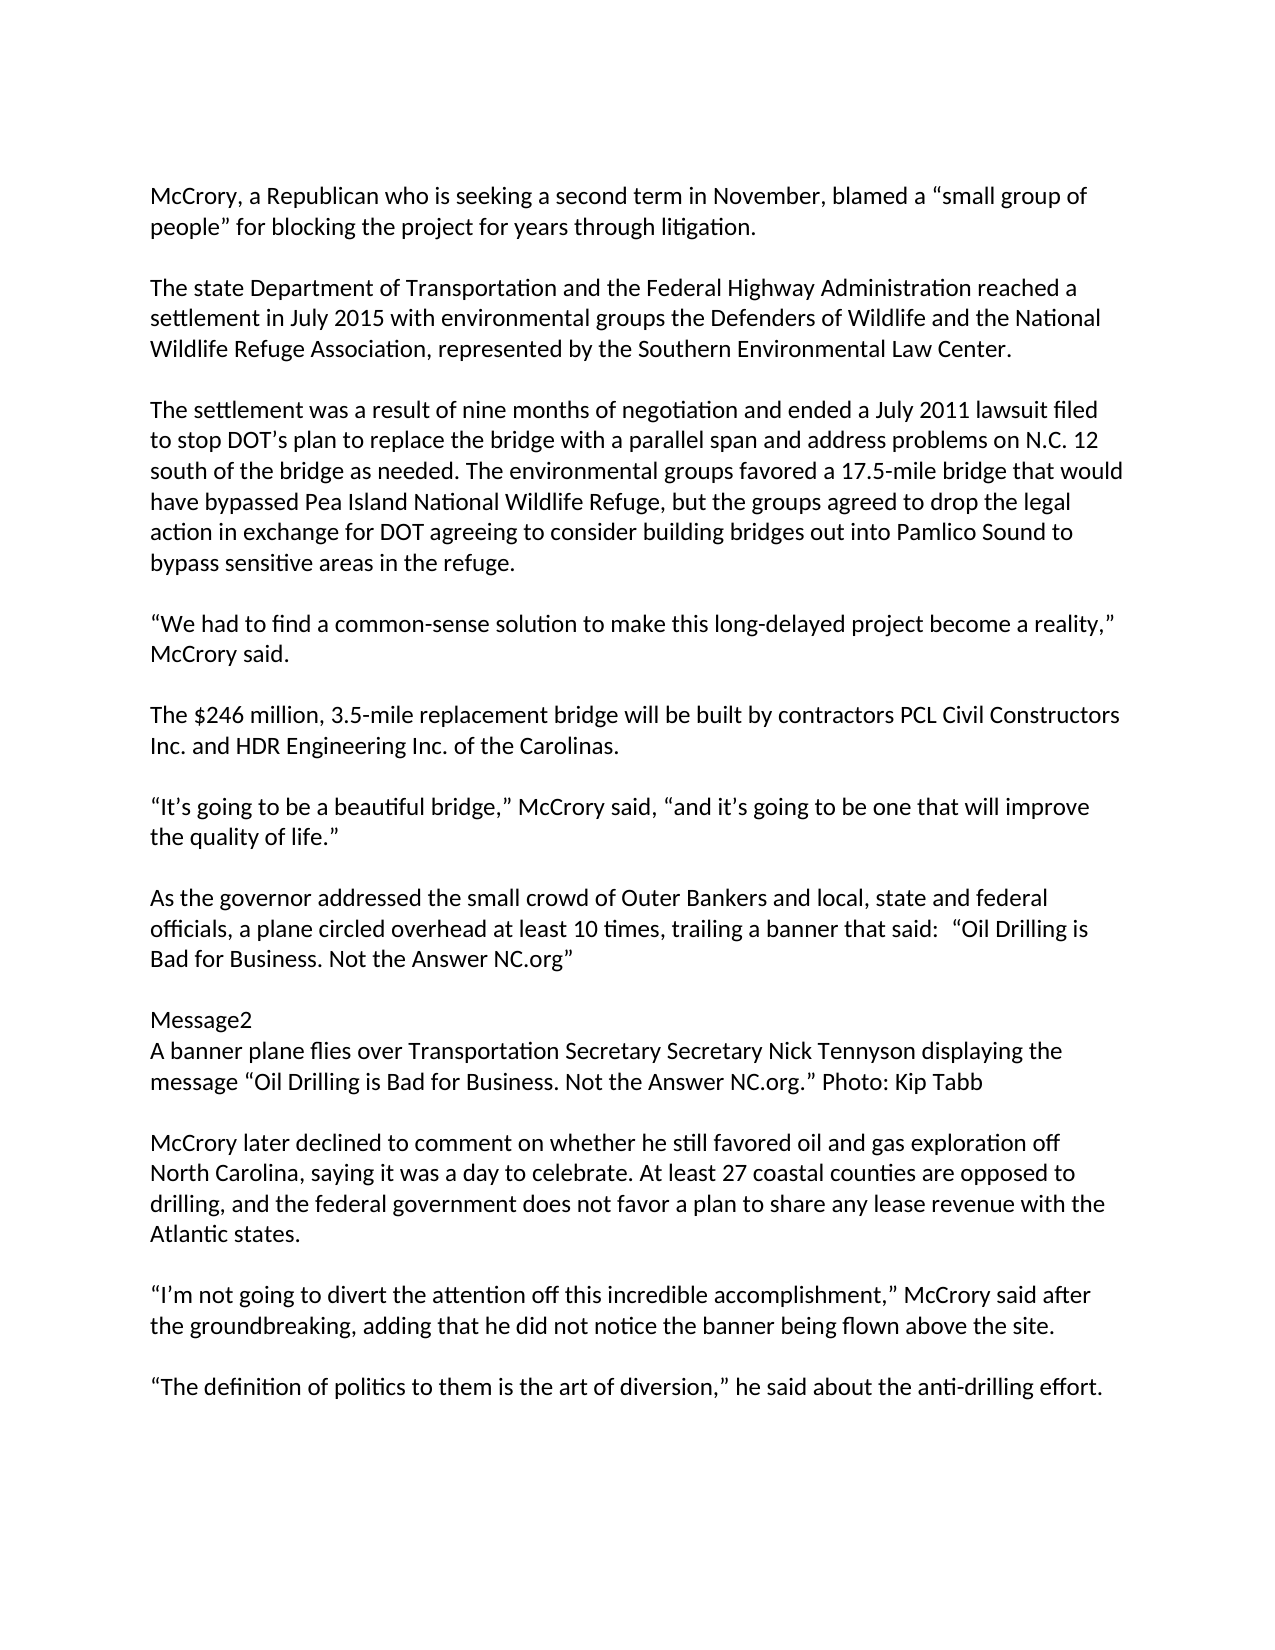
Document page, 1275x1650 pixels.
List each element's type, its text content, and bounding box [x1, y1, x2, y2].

text The settlement was a result of nine months of negotiation and ended a July 2011 lawsuit filed to stop DOT’s plan to replace the bridge with a parallel span and address problems on N.C. 12 south of the bridge as needed. The environmental groups favored a 17.5-mile bridge that would have bypassed Pea Island National Wildlife Refuge, but the groups agreed to drop the legal action in exchange for DOT agreeing to consider building bridges out into Pamlico Sound to bypass sensitive areas in the refuge. [150, 394, 1125, 577]
text As the governor addressed the small crowd of Outer Bankers and local, state and federal officials, a plane circled overhead at least 10 times, trailing a banner that said: “Oil Drilling is Bad for Business. Not the Answer NC.org” [150, 882, 1125, 974]
text The $246 million, 3.5-mile replacement bridge will be built by contractors PCL Civil Constructors Inc. and HDR Engineering Inc. of the Carolinas. [150, 699, 1125, 760]
text Message2 [150, 1004, 1125, 1035]
text A banner plane flies over Transportation Secretary Secretary Nick Tennyson displaying the message “Oil Drilling is Bad for Business. Not the Answer NC.org.” Photo: Kip Tabb [150, 1035, 1125, 1096]
text The state Department of Transportation and the Federal Highway Administration reached a settlement in July 2015 with environmental groups the Defenders of Wildlife and the National Wildlife Refuge Association, represented by the Southern Environmental Law Center. [150, 272, 1125, 364]
text McCrory later declined to comment on whether he still favored oil and gas exploration off North Carolina, saying it was a day to celebrate. At least 27 coastal counties are opposed to drilling, and the federal government does not favor a plan to share any lease revenue with the Atlantic states. [150, 1127, 1125, 1249]
text “I’m not going to divert the attention off this incredible accomplishment,” McCrory said after the groundbreaking, adding that he did not notice the banner being flown above the site. [150, 1279, 1125, 1340]
text “The definition of politics to them is the art of diversion,” he said about the anti-drilling effort. [150, 1371, 1125, 1401]
text “It’s going to be a beautiful bridge,” McCrory said, “and it’s going to be one that will improve the quality of life.” [150, 791, 1125, 852]
text McCrory, a Republican who is seeking a second term in November, blamed a “small group of people” for blocking the project for years through litigation. [150, 181, 1125, 242]
text “We had to find a common-sense solution to make this long-delayed project become a reality,” McCrory said. [150, 608, 1125, 669]
